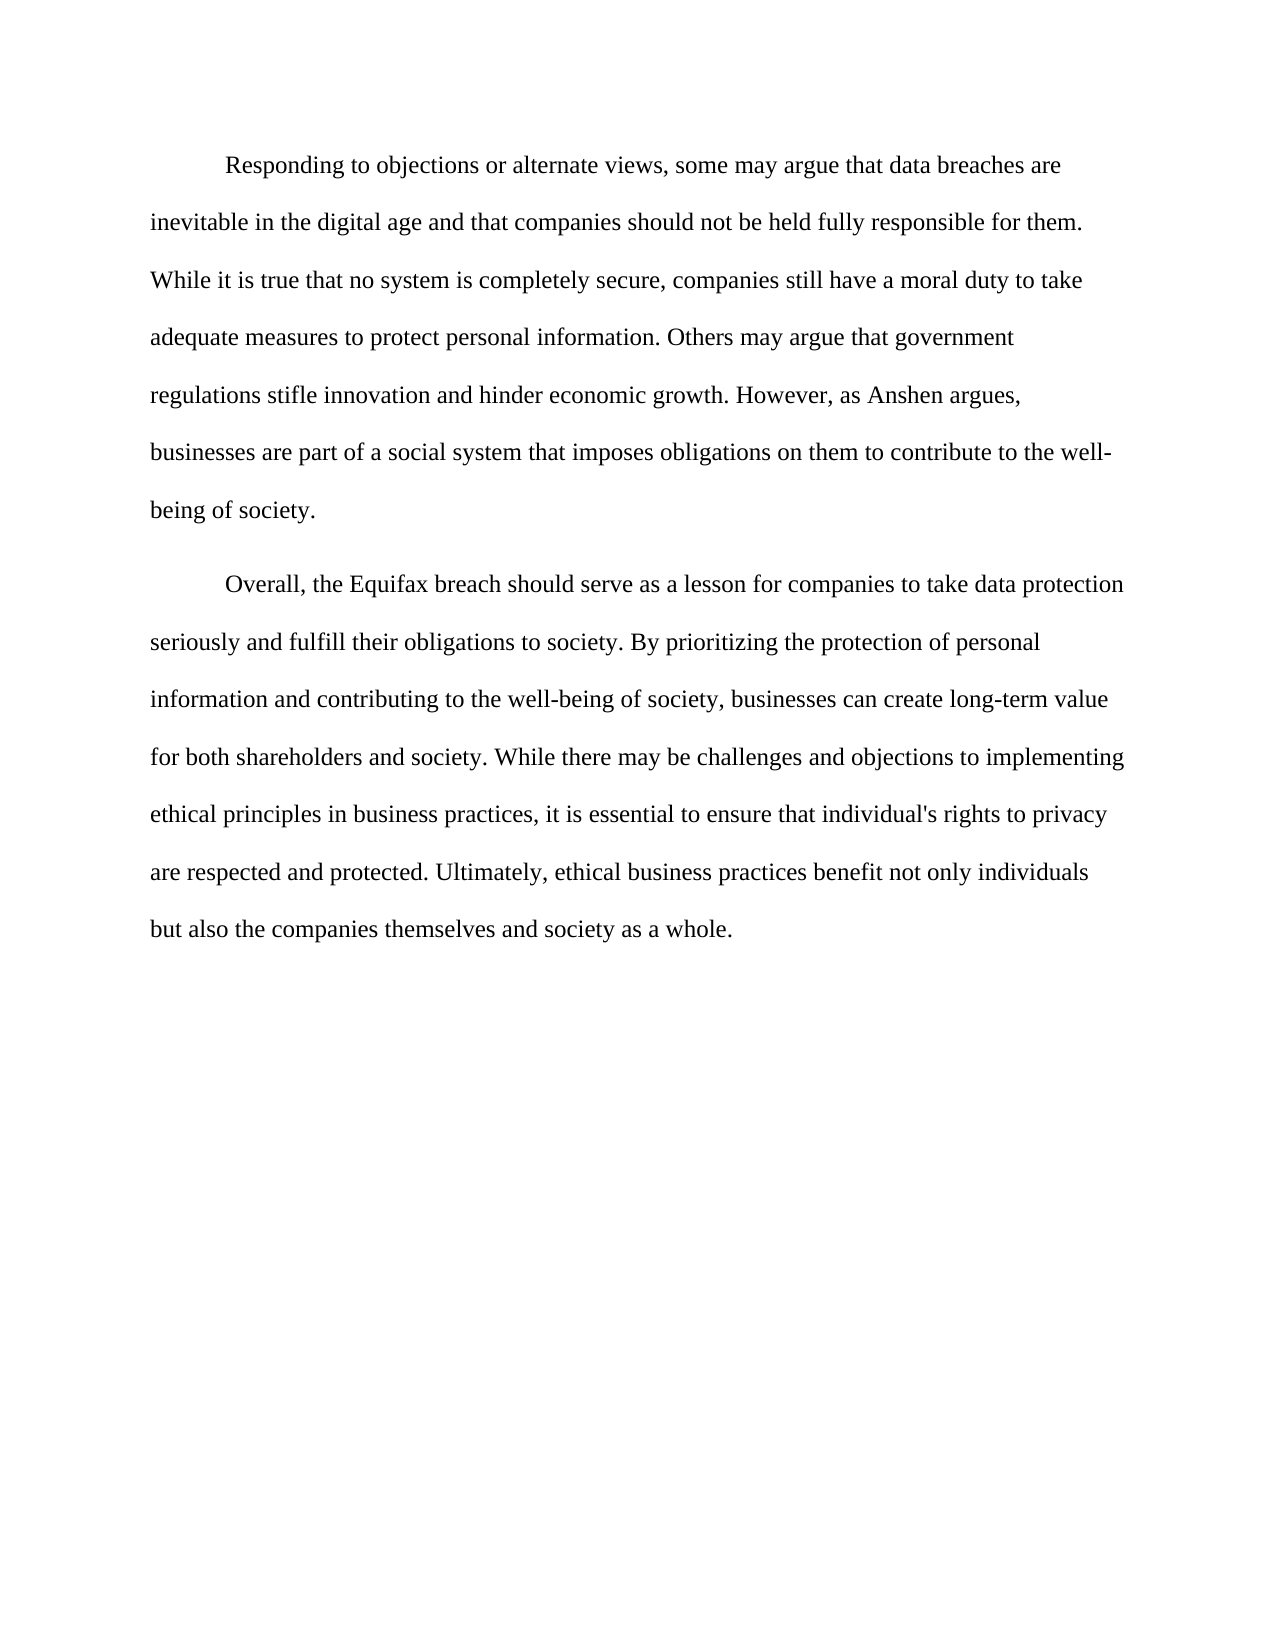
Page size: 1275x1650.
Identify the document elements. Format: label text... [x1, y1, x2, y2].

text Responding to objections or alternate views, some may argue that data breaches are inevitable in the digital age and that companies should not be held fully responsible for them. While it is true that no system is completely secure, companies still have a moral duty to take adequate measures to protect personal information. Others may argue that government regulations stifle innovation and hinder economic growth. However, as Anshen argues, businesses are part of a social system that imposes obligations on them to contribute to the well-being of society. [150, 150, 1125, 524]
text Overall, the Equifax breach should serve as a lesson for companies to take data protection seriously and fulfill their obligations to society. By prioritizing the protection of personal information and contributing to the well-being of society, businesses can create long-term value for both shareholders and society. While there may be challenges and objections to implementing ethical principles in business practices, it is essential to ensure that individual's rights to privacy are respected and protected. Ultimately, ethical business practices benefit not only individuals but also the companies themselves and society as a whole. [150, 569, 1125, 943]
